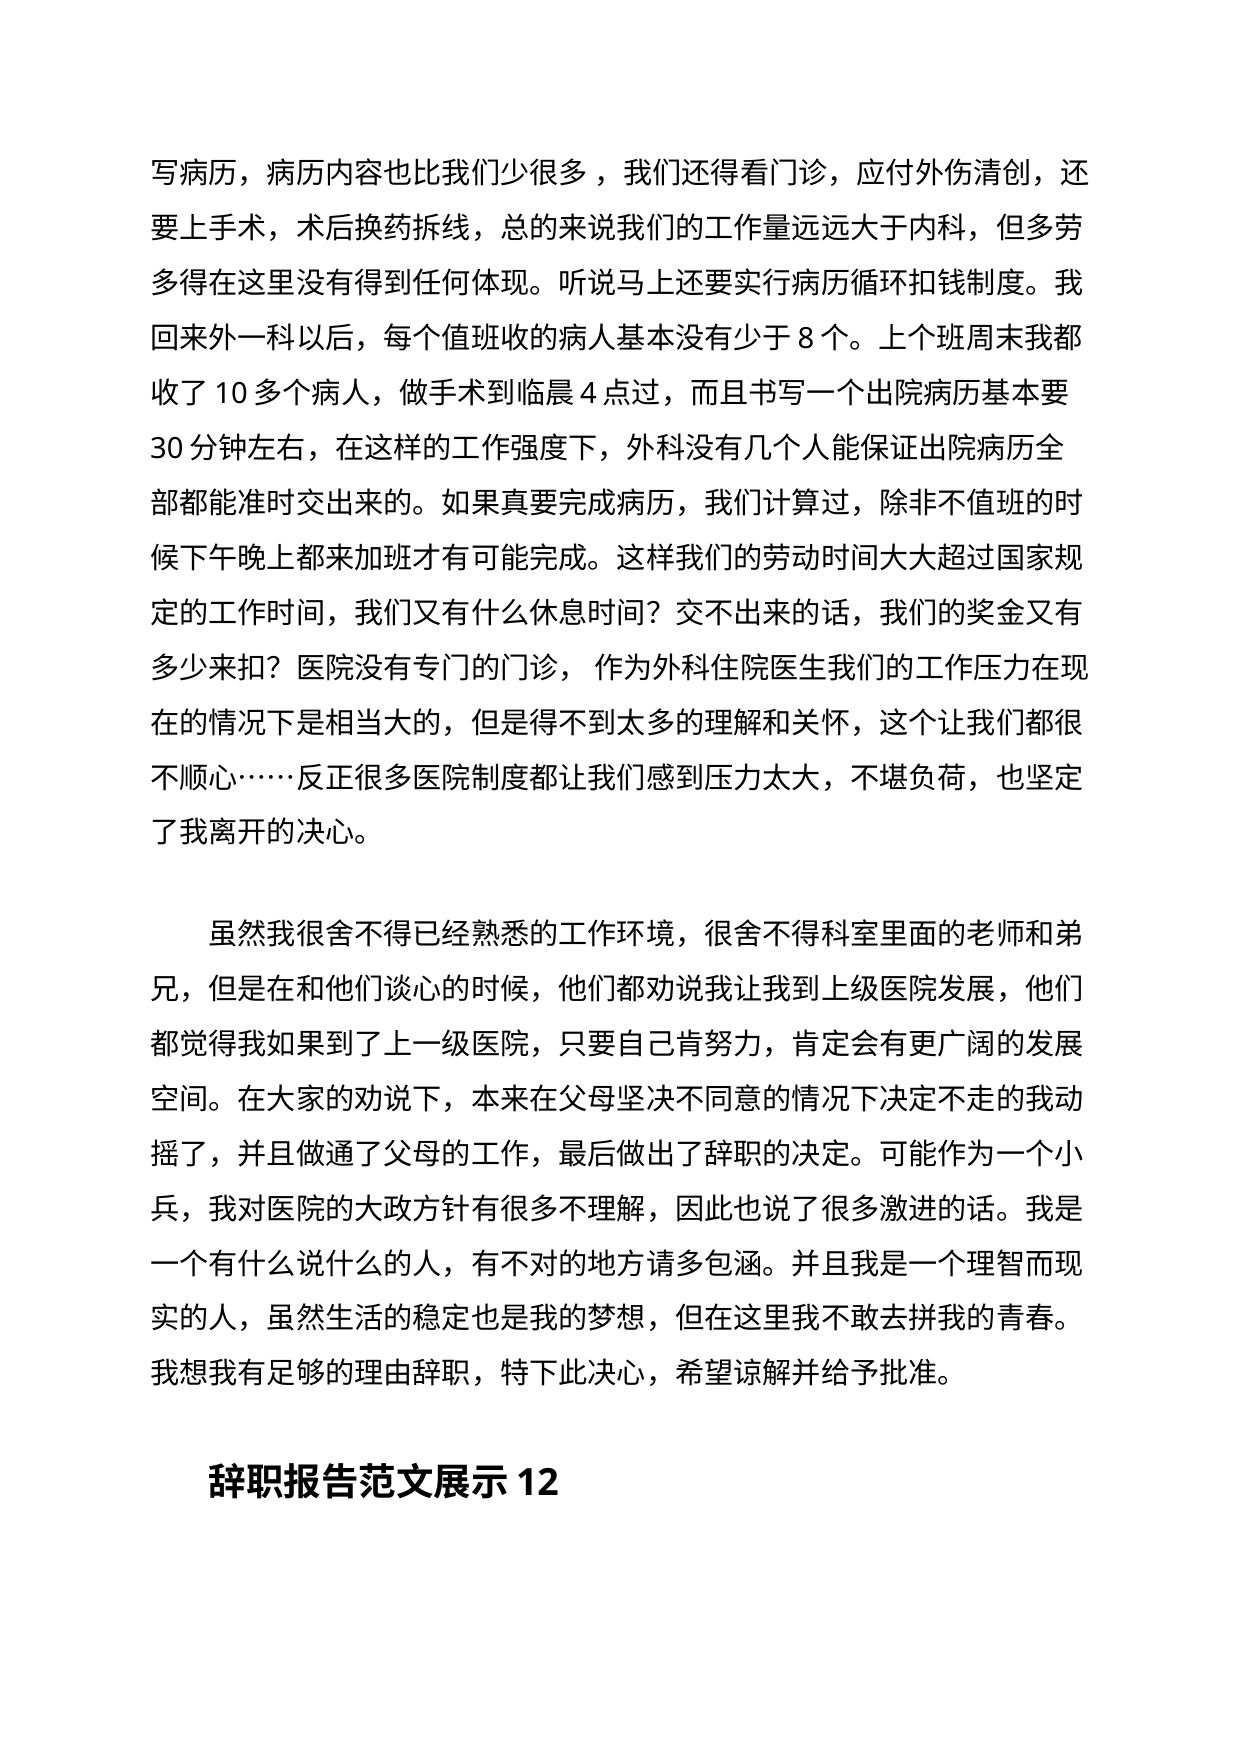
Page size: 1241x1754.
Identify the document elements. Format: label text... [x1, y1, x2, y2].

text 辞职报告范文展示12 [150, 1452, 1090, 1506]
text 虽然我很舍不得已经熟悉的工作环境，很舍不得科室里面的老师和弟兄，但是在和他们谈心的时候，他们都劝说我让我到上级医院发展，他们都觉得我如果到了上一级医院，只要自己肯努力，肯定会有更广阔的发展空间。在大家的劝说下，本来在父母坚决不同意的情况下决定不走的我动摇了，并且做通了父母的工作，最后做出了辞职的决定。可能作为一个小兵，我对医院的大政方针有很多不理解，因此也说了很多激进的话。我是一个有什么说什么的人，有不对的地方请多包涵。并且我是一个理智而现实的人，虽然生活的稳定也是我的梦想，但在这里我不敢去拼我的青春。我想我有足够的理由辞职，特下此决心，希望谅解并给予批准。 [150, 911, 1090, 1392]
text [150, 150, 1090, 851]
